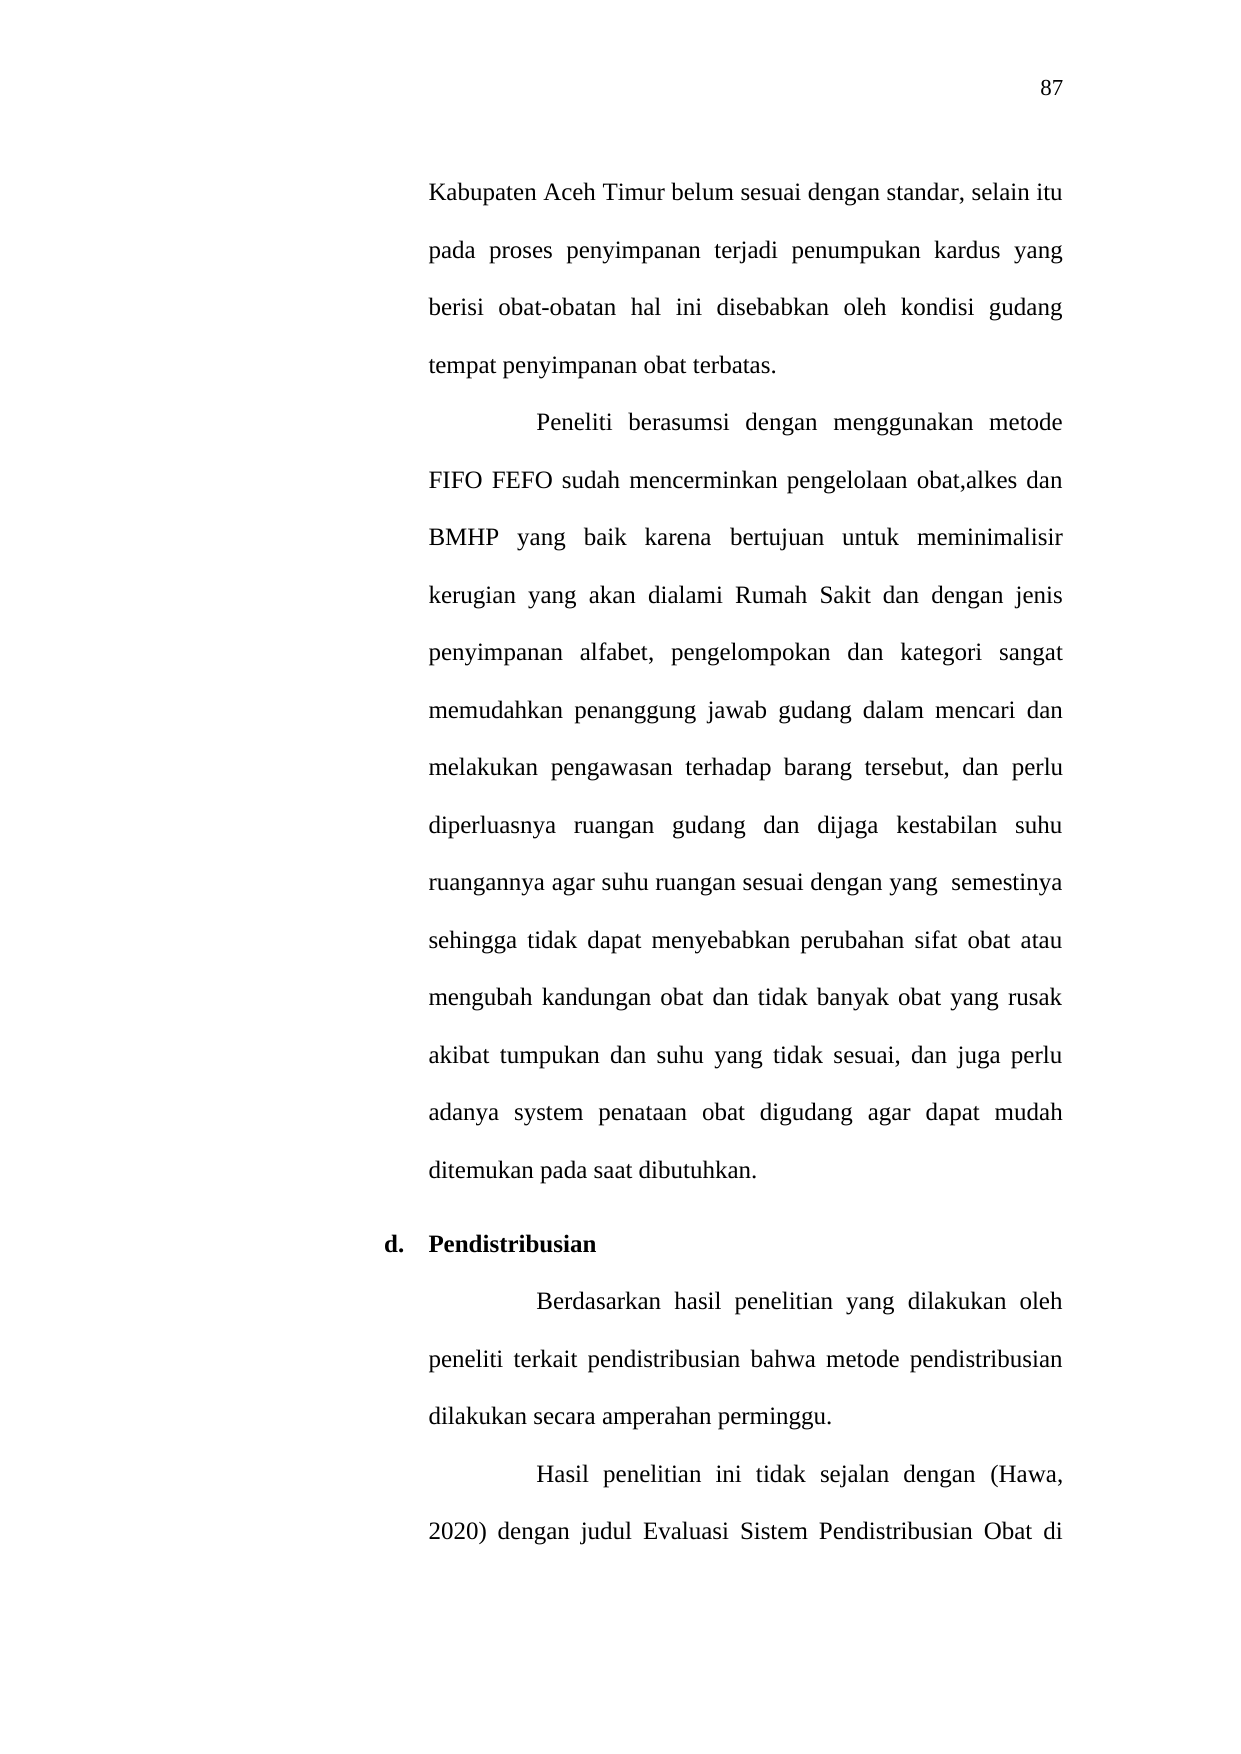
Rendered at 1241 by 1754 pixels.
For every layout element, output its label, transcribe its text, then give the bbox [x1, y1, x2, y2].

text Peneliti berasumsi dengan menggunakan metode FIFO FEFO sudah mencerminkan pengelolaan obat,alkes dan BMHP yang baik karena bertujuan untuk meminimalisir kerugian yang akan dialami Rumah Sakit dan dengan jenis penyimpanan alfabet, pengelompokan dan kategori sangat memudahkan penanggung jawab gudang dalam mencari dan melakukan pengawasan terhadap barang tersebut, dan perlu diperluasnya ruangan gudang dan dijaga kestabilan suhu ruangannya agar suhu ruangan sesuai dengan yang semestinya sehingga tidak dapat menyebabkan perubahan sifat obat atau mengubah kandungan obat dan tidak banyak obat yang rusak akibat tumpukan dan suhu yang tidak sesuai, dan juga perlu adanya system penataan obat digudang agar dapat mudah ditemukan pada saat dibutuhkan. [384, 407, 1063, 1183]
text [384, 177, 1063, 378]
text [384, 1459, 1063, 1545]
text Berdasarkan hasil penelitian yang dilakukan oleh peneliti terkait pendistribusian bahwa metode pendistribusian dilakukan secara amperahan perminggu. [384, 1286, 1063, 1430]
list Pendistribusian [384, 1229, 1063, 1258]
